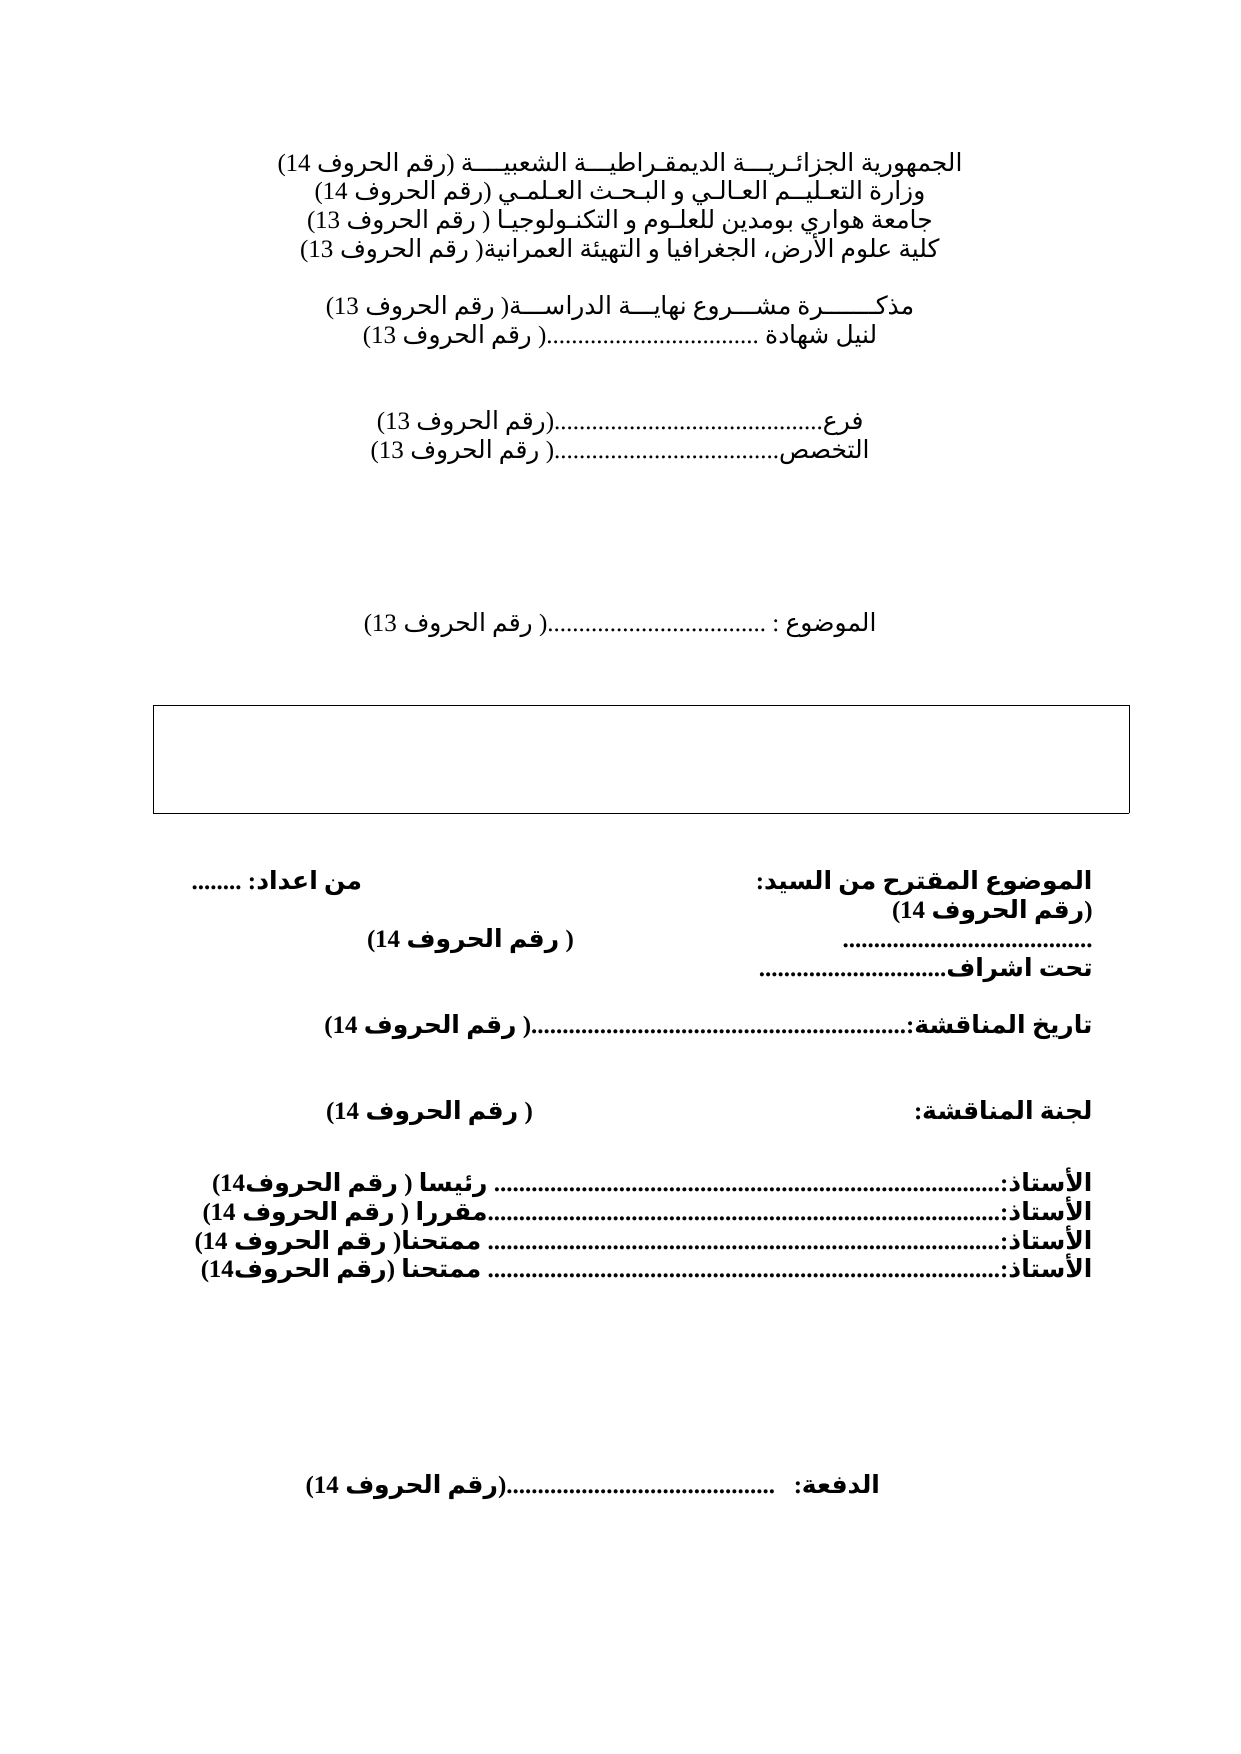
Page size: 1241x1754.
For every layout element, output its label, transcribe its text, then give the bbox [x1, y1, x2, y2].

text الجمهورية الجزائـريـــة الديمقـراطيـــة الشعبيــــة (رقم الحروف 14) [148, 148, 1093, 176]
text كلية علوم الأرض، الجغرافيا و التهيئة العمرانية( رقم الحروف 13) [148, 234, 1093, 263]
text فرع...........................................(رقم الحروف 13) [148, 406, 1093, 435]
text الموضوع : ...................................( رقم الحروف 13) [148, 608, 1093, 636]
text الأستاذ:.................................................................................. ممتحنا (رقم الحروف14) [148, 1254, 1093, 1283]
text لنيل شهادة ..................................( رقم الحروف 13) [148, 320, 1093, 349]
text مذكـــــــرة مشـــروع نهايـــة الدراســـة( رقم الحروف 13) [148, 291, 1093, 320]
text تاريخ المناقشة:............................................................( رقم الحروف 14) [148, 1010, 1093, 1039]
text لجنة المناقشة: ( رقم الحروف 14) [148, 1096, 1093, 1125]
text التخصص....................................( رقم الحروف 13) [148, 435, 1093, 464]
text تحت اشراف.............................. [148, 953, 1093, 981]
text ........................................ ( رقم الحروف 14) [148, 924, 1093, 953]
text الدفعة: ...........................................(رقم الحروف 14) [148, 1470, 1093, 1499]
text الموضوع المقترح من السيد: من اعداد: ........(رقم الحروف 14) [148, 866, 1093, 924]
text الأستاذ:................................................................................. رئيسا ( رقم الحروف14) [148, 1168, 1093, 1197]
text الأستاذ:..................................................................................مقررا ( رقم الحروف 14) [148, 1197, 1093, 1226]
text وزارة التعـليــم العـالـي و البـحـث العـلمـي (رقم الحروف 14) [148, 176, 1093, 205]
text جامعة هواري بومدين للعلـوم و التكنـولوجيـا ( رقم الحروف 13) [148, 205, 1093, 234]
text الأستاذ:.................................................................................. ممتحنا( رقم الحروف 14) [148, 1226, 1093, 1254]
